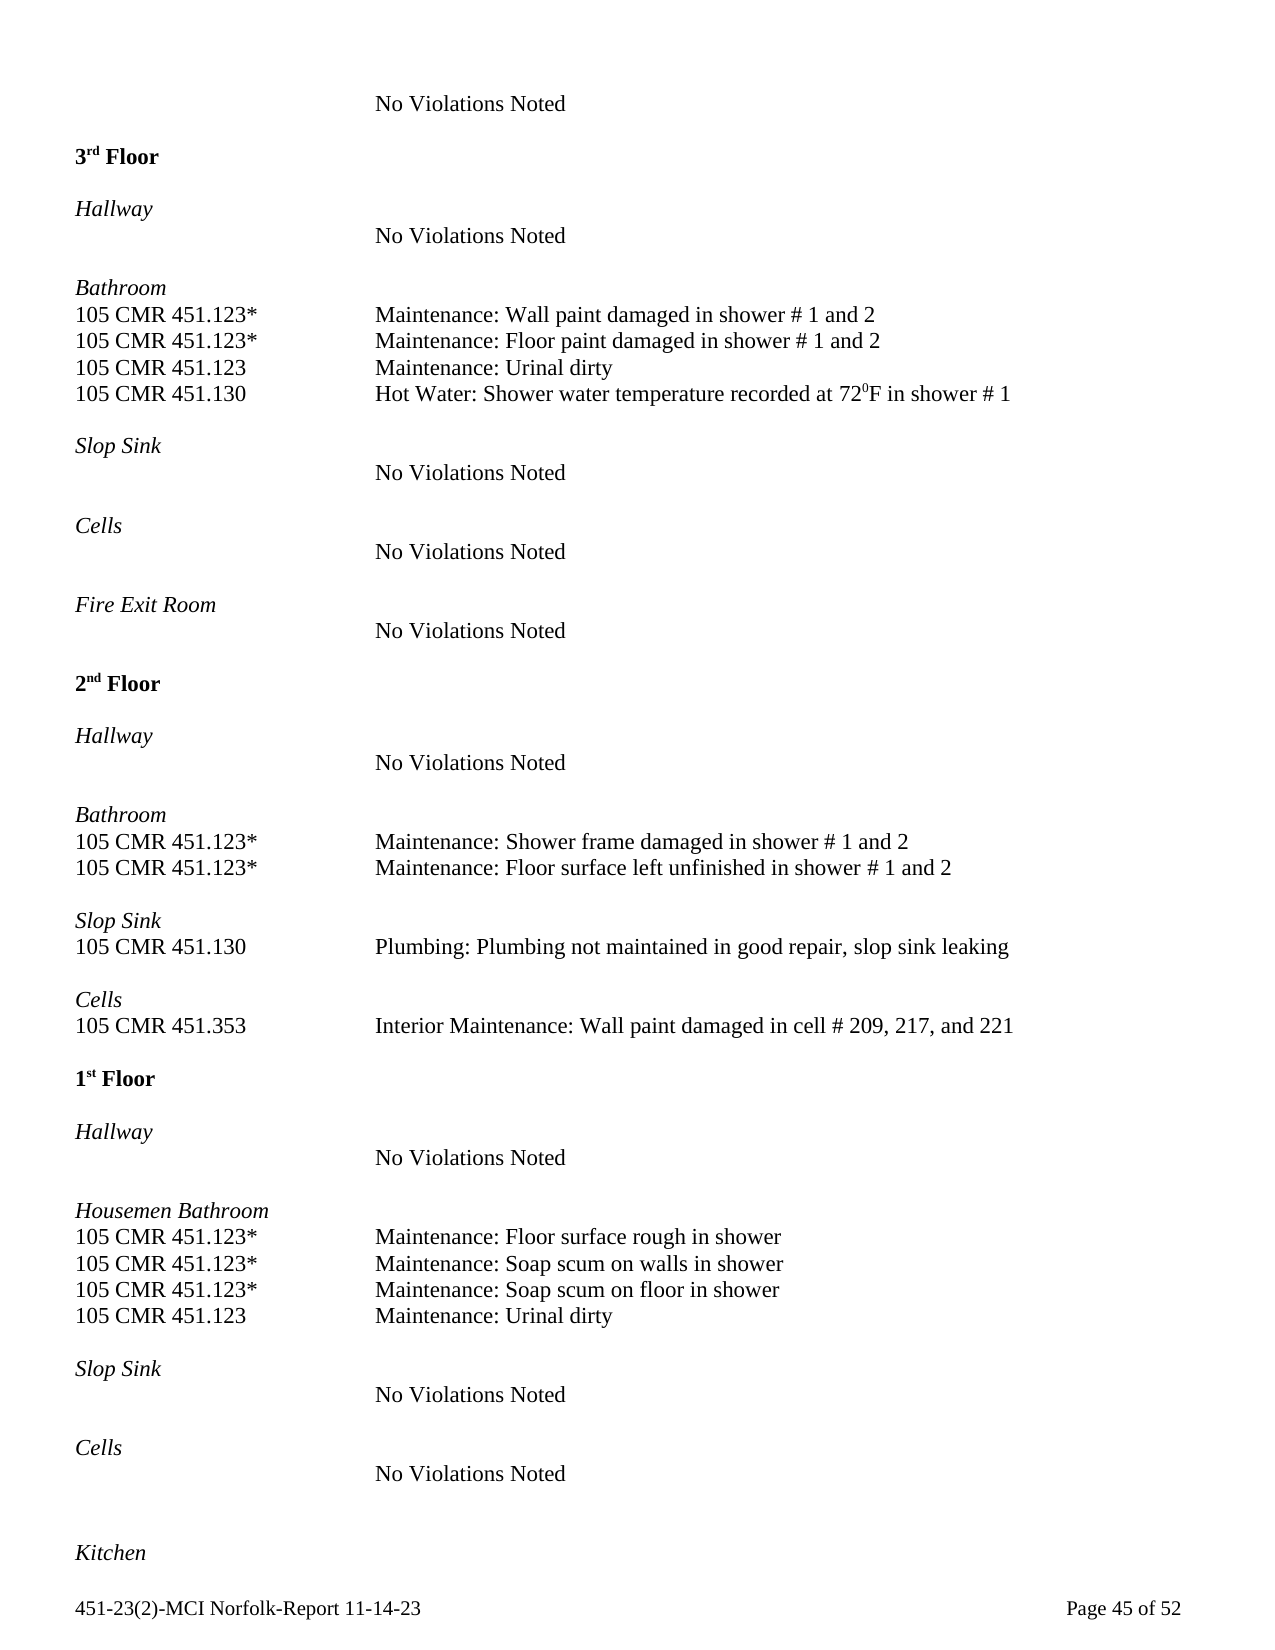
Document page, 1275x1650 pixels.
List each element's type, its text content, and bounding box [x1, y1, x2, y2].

text Housemen Bathroom [75, 1197, 1200, 1223]
text Hallway [75, 1118, 1200, 1144]
text 105 CMR 451.130 Hot Water: Shower water temperature recorded at 720F in shower # 1 [75, 380, 1200, 406]
text 105 CMR 451.123* Maintenance: Floor paint damaged in shower # 1 and 2 [75, 327, 1200, 353]
text 105 CMR 451.130 Plumbing: Plumbing not maintained in good repair, slop sink leaking [75, 933, 1200, 960]
text Fire Exit Room [75, 591, 1200, 617]
text No Violations Noted [75, 749, 1200, 775]
text 105 CMR 451.353 Interior Maintenance: Wall paint damaged in cell # 209, 217, and 221 [75, 1012, 1200, 1039]
text 105 CMR 451.123* Maintenance: Wall paint damaged in shower # 1 and 2 [75, 301, 1200, 327]
text Hallway [75, 195, 1200, 222]
text 105 CMR 451.123 Maintenance: Urinal dirty [75, 1302, 1200, 1329]
text Kitchen [75, 1539, 1200, 1566]
text 105 CMR 451.123* Maintenance: Floor surface left unfinished in shower # 1 and 2 [75, 854, 1200, 881]
text No Violations Noted [75, 538, 1200, 564]
text 1st Floor [75, 1065, 1200, 1091]
text Cells [75, 512, 1200, 538]
text No Violations Noted [75, 1144, 1200, 1171]
text No Violations Noted [75, 617, 1200, 643]
text 2nd Floor [75, 670, 1200, 696]
text Hallway [75, 722, 1200, 749]
text 105 CMR 451.123* Maintenance: Soap scum on walls in shower [75, 1249, 1200, 1276]
text 105 CMR 451.123* Maintenance: Soap scum on floor in shower [75, 1276, 1200, 1302]
text Bathroom [75, 802, 1200, 828]
text Slop Sink [75, 433, 1200, 459]
text 3rd Floor [75, 143, 1200, 169]
text 105 CMR 451.123 Maintenance: Urinal dirty [75, 353, 1200, 380]
text No Violations Noted [75, 459, 1200, 485]
text 105 CMR 451.123* Maintenance: Shower frame damaged in shower # 1 and 2 [75, 828, 1200, 854]
text Cells [75, 986, 1200, 1012]
text Bathroom [75, 274, 1200, 301]
text No Violations Noted [75, 90, 1200, 116]
text No Violations Noted [75, 1381, 1200, 1408]
text Cells [75, 1434, 1200, 1460]
text Slop Sink [75, 1355, 1200, 1381]
text 105 CMR 451.123* Maintenance: Floor surface rough in shower [75, 1223, 1200, 1249]
text No Violations Noted [75, 1460, 1200, 1487]
text No Violations Noted [75, 222, 1200, 248]
text Slop Sink [75, 907, 1200, 933]
